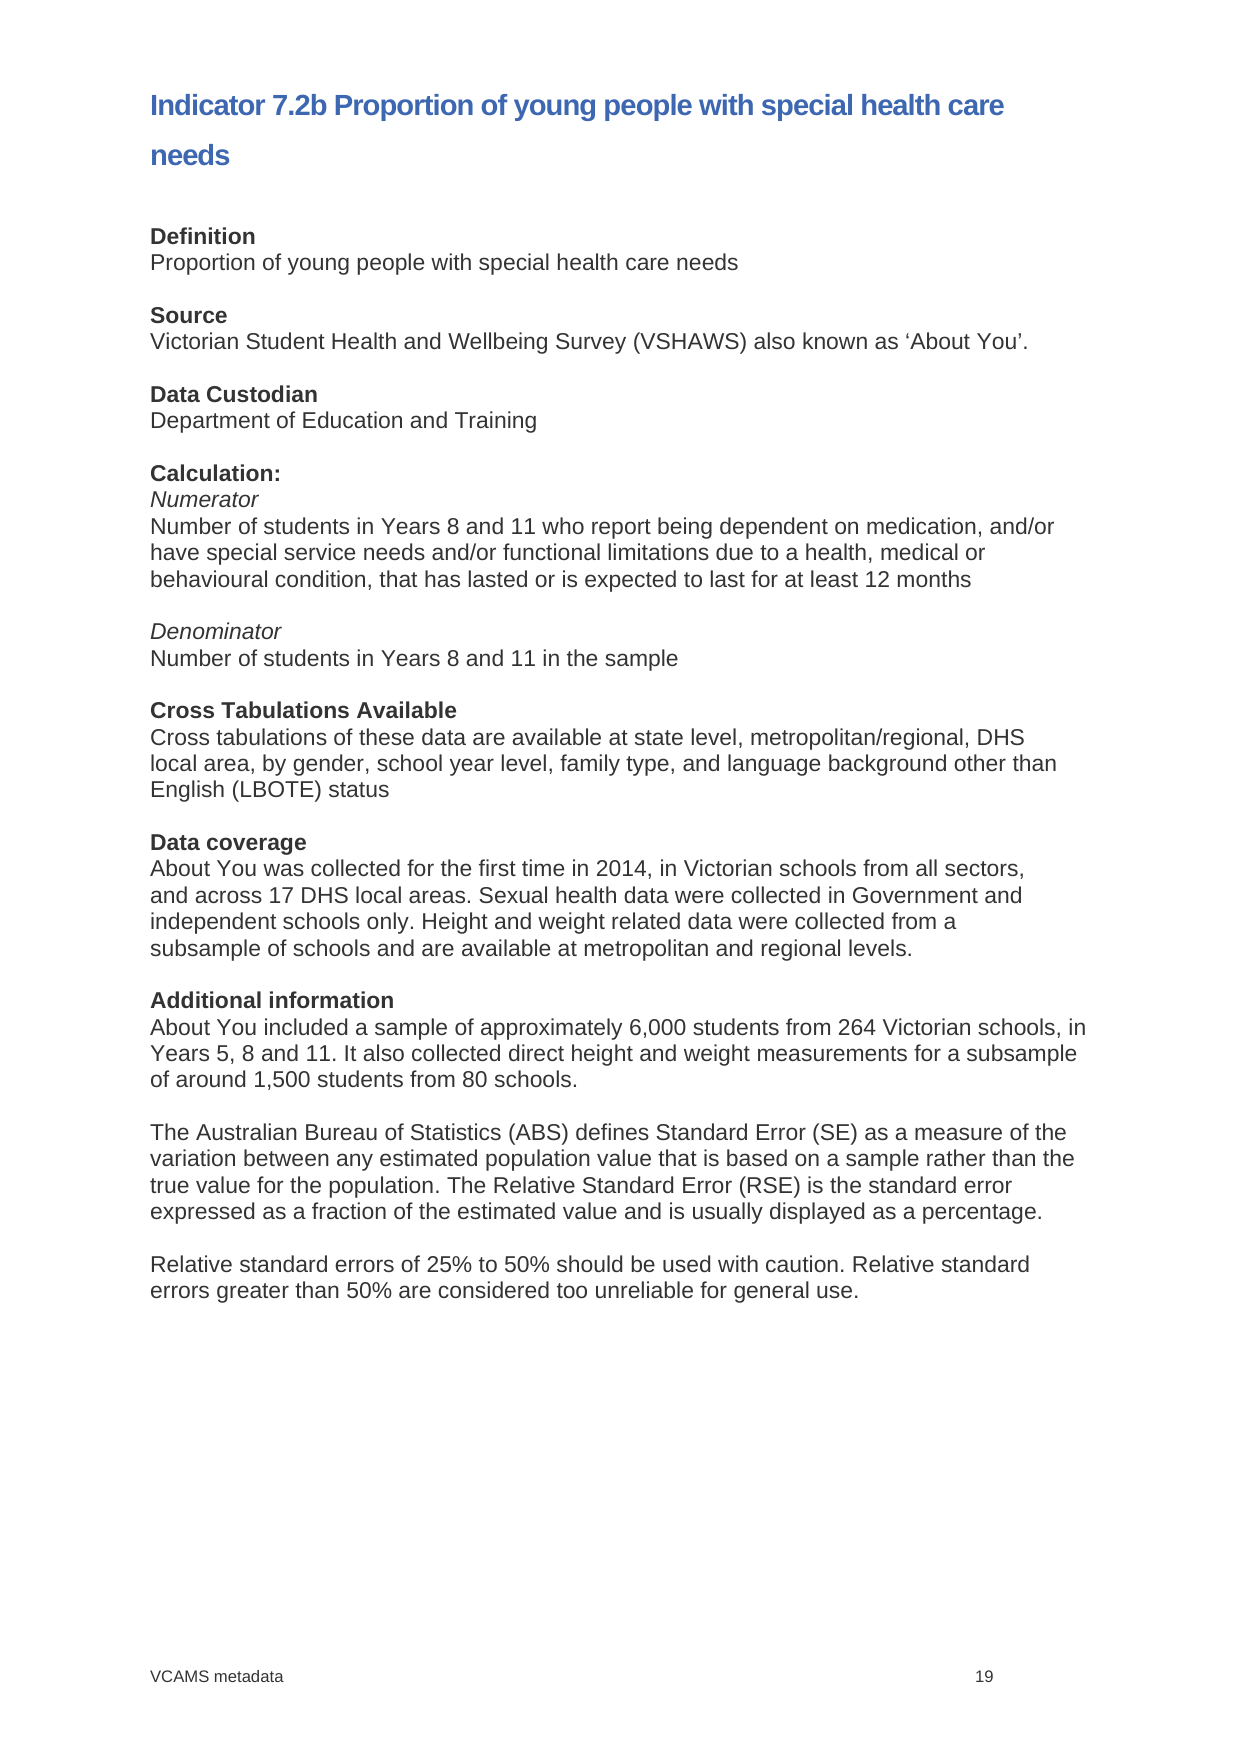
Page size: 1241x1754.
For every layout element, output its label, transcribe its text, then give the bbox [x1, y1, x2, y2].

text Victorian Student Health and Wellbeing Survey (VSHAWS) also known as ‘About You’. [150, 328, 1240, 355]
text Data coverage [150, 829, 1061, 855]
text Data Custodian [150, 381, 1240, 407]
text Department of Education and Training [150, 407, 1240, 434]
text The Australian Bureau of Statistics (ABS) defines Standard Error (SE) as a measure of the variation between any estimated population value that is based on a sample rather than the true value for the population. The Relative Standard Error (RSE) is the standard error expressed as a fraction of the estimated value and is usually displayed as a percentage. [150, 1119, 1090, 1224]
text Additional information [150, 987, 1061, 1013]
text About You was collected for the first time in 2014, in Victorian schools from all sectors, and across 17 DHS local areas. Sexual health data were collected in Government and independent schools only. Height and weight related data were collected from a subsample of schools and are available at metropolitan and regional levels. [150, 855, 1061, 961]
text Proportion of young people with special health care needs [150, 249, 1061, 276]
text Source [150, 302, 1240, 328]
text Number of students in Years 8 and 11 in the sample [150, 644, 1061, 671]
text Relative standard errors of 25% to 50% should be used with caution. Relative standard errors greater than 50% are considered too unreliable for general use. [150, 1251, 1090, 1303]
subtitle Indicator 7.2b Proportion of young people with special health care needs [150, 72, 1090, 172]
text Number of students in Years 8 and 11 who report being dependent on medication, and/or have special service needs and/or functional limitations due to a health, medical or behavioural condition, that has lasted or is expected to last for at least 12 months [150, 513, 1061, 592]
text Cross tabulations of these data are available at state level, metropolitan/regional, DHS local area, by gender, school year level, family type, and language background other than English (LBOTE) status [150, 724, 1061, 803]
text Cross Tabulations Available [150, 697, 1061, 724]
text Definition [150, 223, 1240, 249]
text Numerator [150, 486, 1061, 513]
text Denominator [150, 618, 1061, 644]
text Calculation: [150, 460, 1240, 486]
text About You included a sample of approximately 6,000 students from 264 Victorian schools, in Years 5, 8 and 11. It also collected direct height and weight measurements for a subsample of around 1,500 students from 80 schools. [150, 1013, 1090, 1093]
